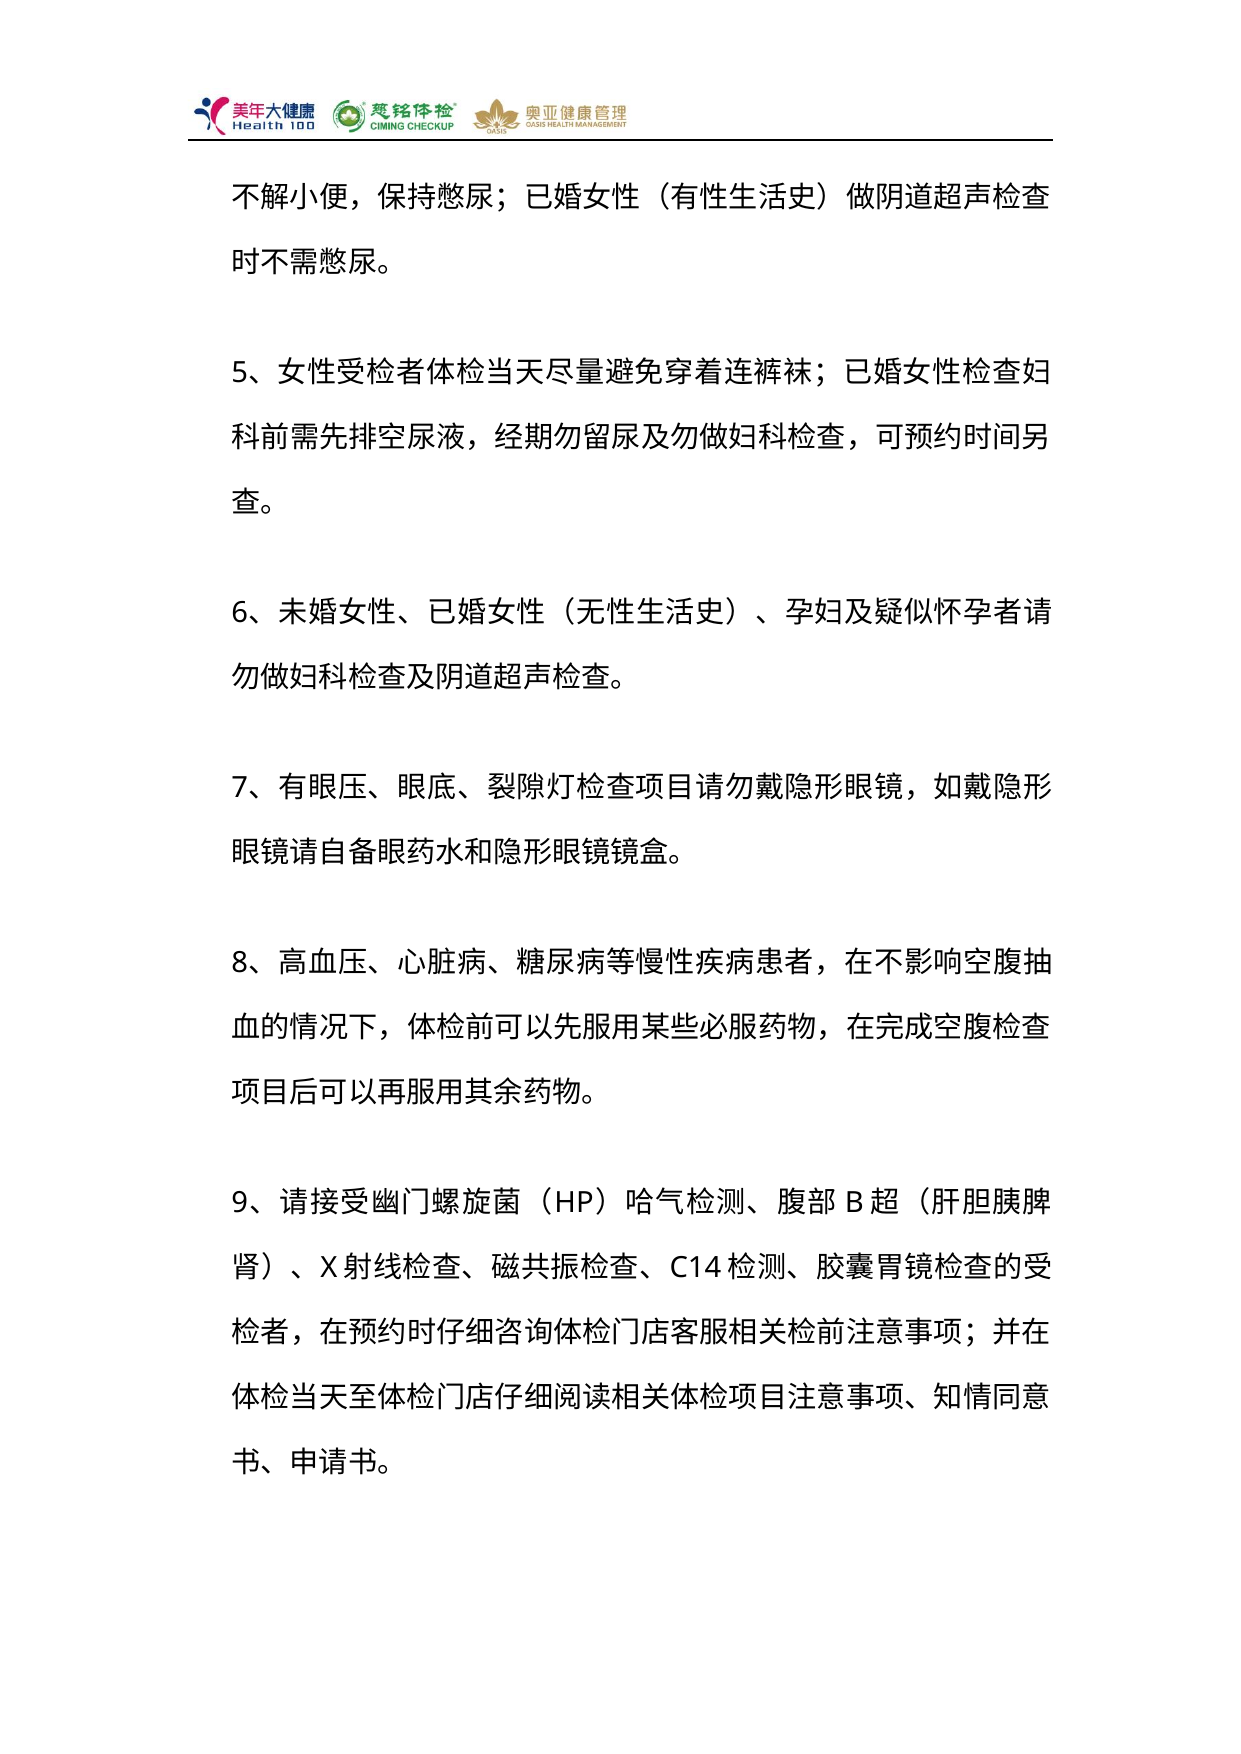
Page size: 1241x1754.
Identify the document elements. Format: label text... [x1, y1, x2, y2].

list 9、请接受幽门螺旋菌（HP）哈气检测、腹部B超（肝胆胰脾肾）、X射线检查、磁共振检查、C14检测、胶囊胃镜检查的受检者，在预约时仔细咨询体检门店客服相关检前注意事项；并在体检当天至体检门店仔细阅读相关体检项目注意事项、知情同意书、申请书。 [231, 1167, 1053, 1492]
picture [187, 88, 632, 137]
list 8、高血压、心脏病、糖尿病等慢性疾病患者，在不影响空腹抽血的情况下，体检前可以先服用某些必服药物，在完成空腹检查项目后可以再服用其余药物。 [231, 927, 1053, 1122]
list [231, 162, 1053, 292]
text 6、未婚女性、已婚女性（无性生活史）、孕妇及疑似怀孕者请勿做妇科检查及阴道超声检查。 [231, 577, 1053, 707]
list 女性受检者体检当天尽量避免穿着连裤袜；已婚女性检查妇科前需先排空尿液，经期勿留尿及勿做妇科检查，可预约时间另查。 [231, 337, 1053, 532]
list 7、有眼压、眼底、裂隙灯检查项目请勿戴隐形眼镜，如戴隐形眼镜请自备眼药水和隐形眼镜镜盒。 [231, 752, 1053, 882]
